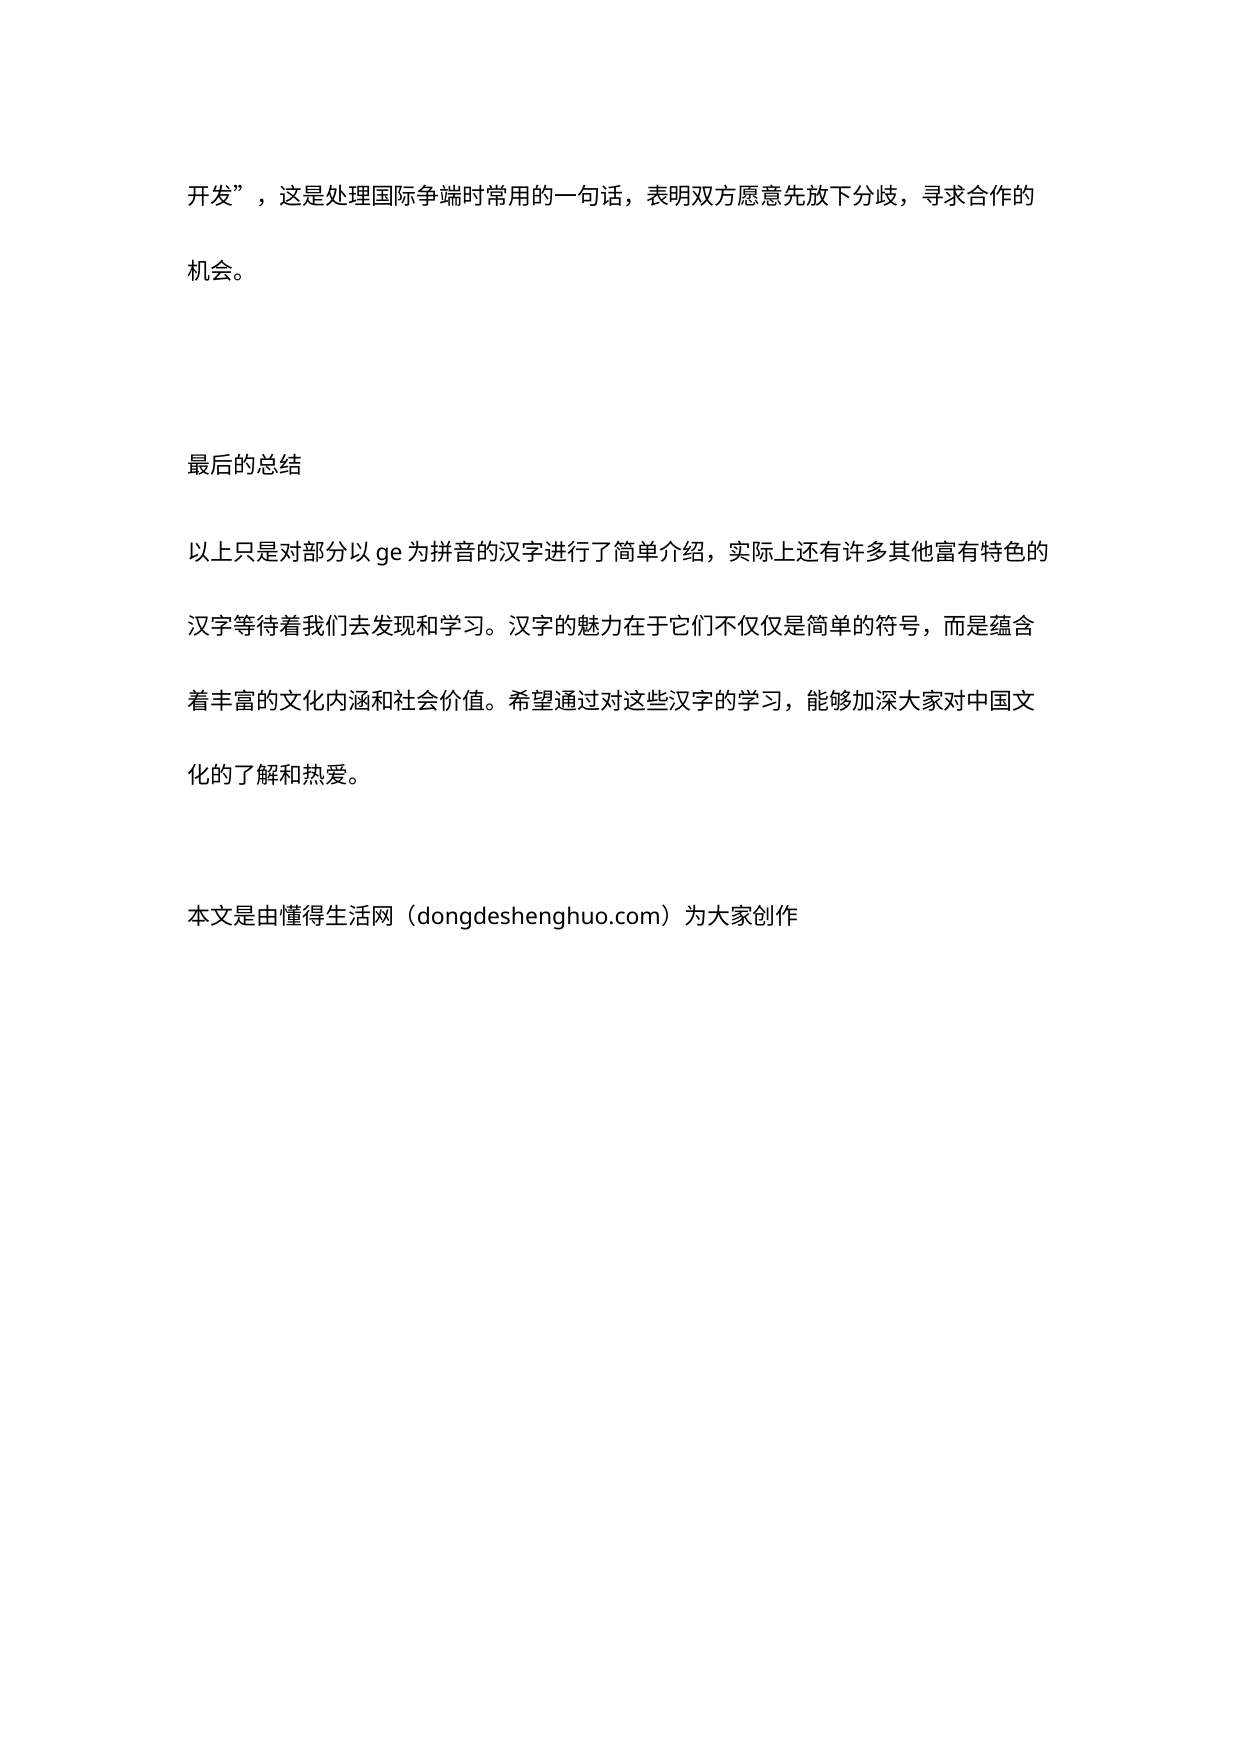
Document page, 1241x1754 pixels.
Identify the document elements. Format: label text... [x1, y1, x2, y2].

text 本文是由懂得生活网（dongdeshenghuo.com）为大家创作 [187, 882, 1053, 947]
text 以上只是对部分以ge为拼音的汉字进行了简单介绍，实际上还有许多其他富有特色的汉字等待着我们去发现和学习。汉字的魅力在于它们不仅仅是简单的符号，而是蕴含着丰富的文化内涵和社会价值。希望通过对这些汉字的学习，能够加深大家对中国文化的了解和热爱。 [187, 517, 1053, 807]
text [187, 162, 1053, 302]
text 最后的总结 [187, 431, 1053, 496]
